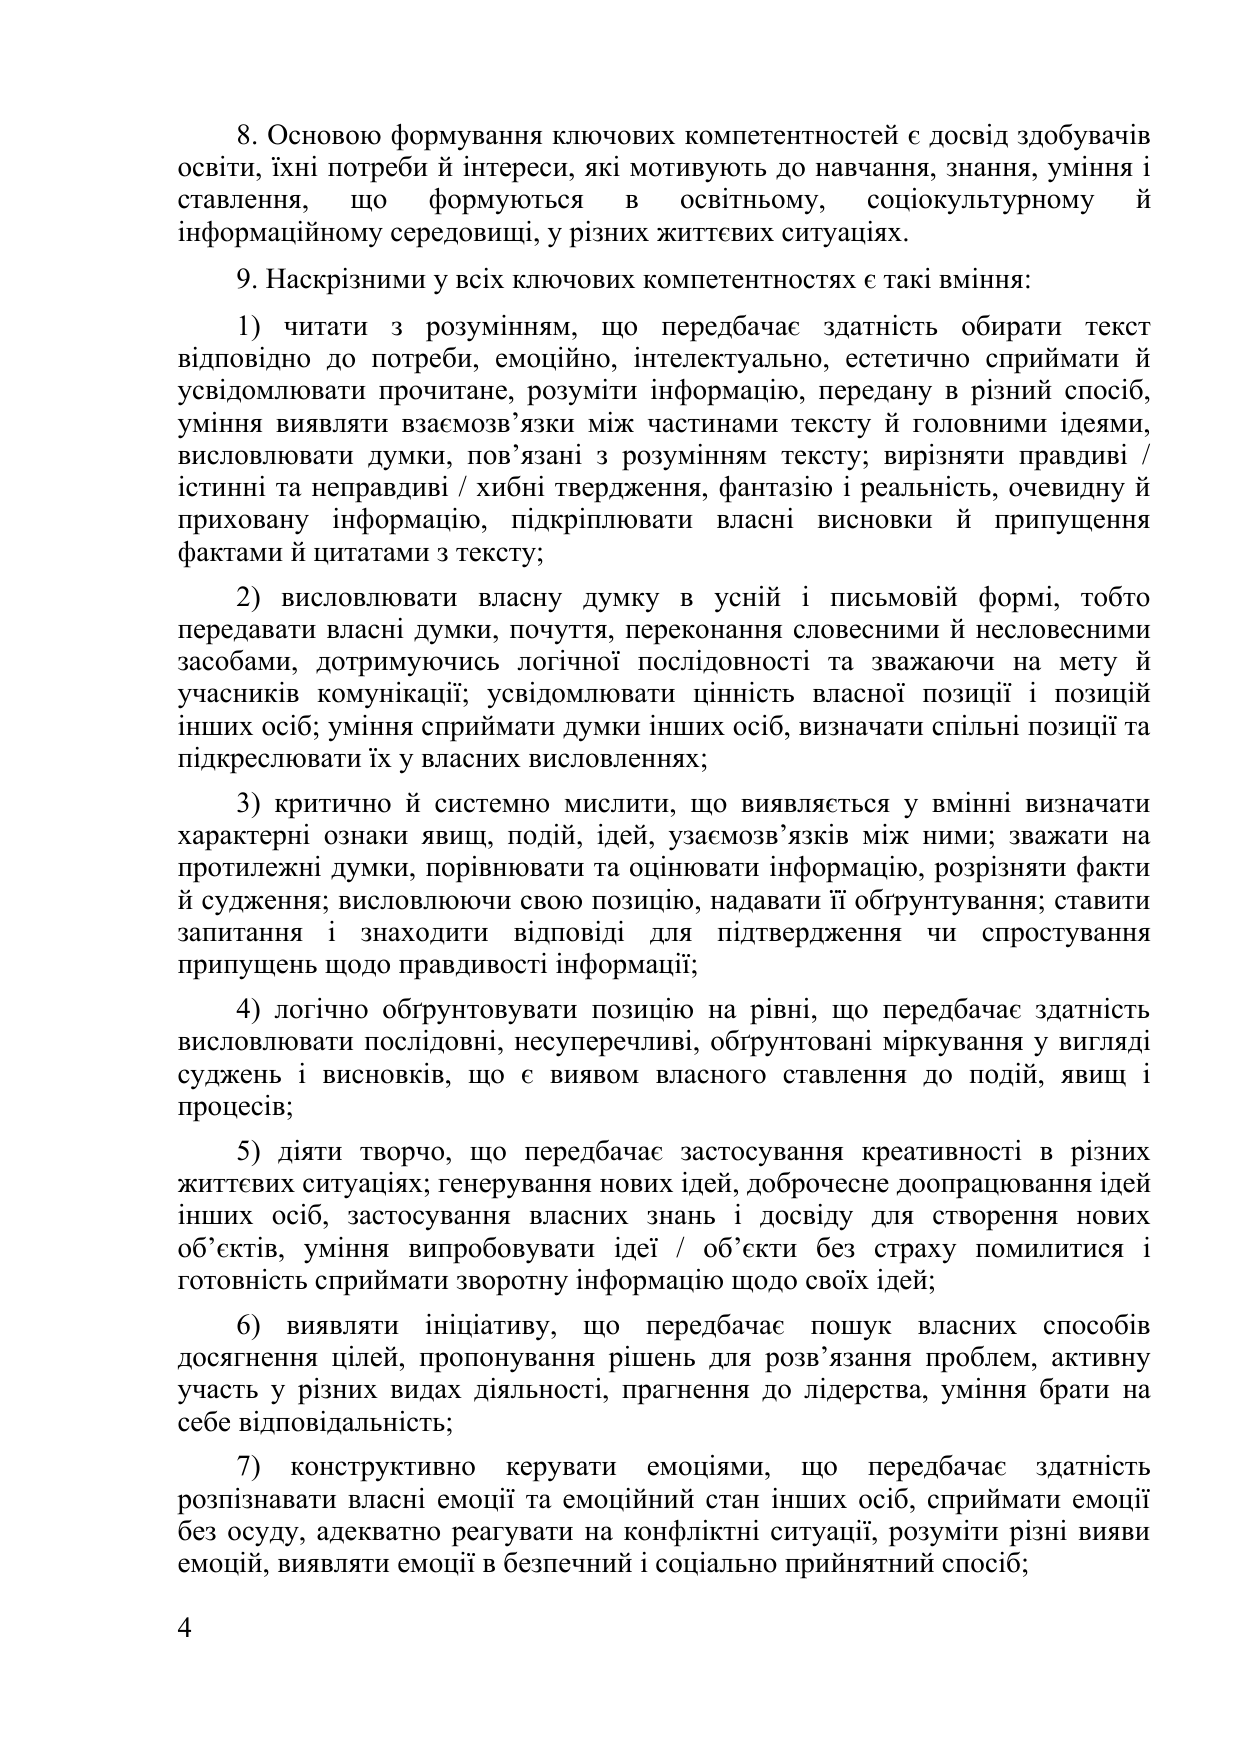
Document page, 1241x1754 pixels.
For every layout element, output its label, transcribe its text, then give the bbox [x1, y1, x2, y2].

text 6) виявляти ініціативу, що передбачає пошук власних способів досягнення цілей, пропонування рішень для розв’язання проблем, активну участь у різних видах діяльності, прагнення до лідерства, уміння брати на себе відповідальність; [177, 1308, 1152, 1437]
text 4) логічно обґрунтовувати позицію на рівні, що передбачає здатність висловлювати послідовні, несуперечливі, обґрунтовані міркування у вигляді суджень і висновків, що є виявом власного ставлення до подій, явищ і процесів; [177, 992, 1152, 1122]
text 1) читати з розумінням, що передбачає здатність обирати текст відповідно до потреби, емоційно, інтелектуально, естетично сприймати й усвідомлювати прочитане, розуміти інформацію, передану в різний спосіб, уміння виявляти взаємозвʼязки між частинами тексту й головними ідеями, висловлювати думки, пов’язані з розумінням тексту; вирізняти правдиві / істинні та неправдиві / хибні твердження, фантазію і реальність, очевидну й приховану інформацію, підкріплювати власні висновки й припущення фактами й цитатами з тексту; [177, 309, 1152, 567]
text 8. Основою формування ключових компетентностей є досвід здобувачів освіти, їхні потреби й інтереси, які мотивують до навчання, знання, уміння і ставлення, що формуються в освітньому, соціокультурному й інформаційному середовищі, у різних життєвих ситуаціях. [177, 118, 1152, 247]
text 7) конструктивно керувати емоціями, що передбачає здатність розпізнавати власні емоції та емоційний стан інших осіб, сприймати емоції без осуду, адекватно реагувати на конфліктні ситуації, розуміти різні вияви емоцій, виявляти емоції в безпечний і соціально прийнятний спосіб; [177, 1450, 1152, 1579]
text 2) висловлювати власну думку в усній і письмовій формі, тобто передавати власні думки, почуття, переконання словесними й несловесними засобами, дотримуючись логічної послідовності та зважаючи на мету й учасників комунікації; усвідомлювати цінність власної позиції і позицій інших осіб; уміння сприймати думки інших осіб, визначати спільні позиції та підкреслювати їх у власних висловленнях; [177, 580, 1152, 774]
text 9. Наскрізними у всіх ключових компетентностях є такі вміння: [177, 260, 1152, 297]
text 3) критично й системно мислити, що виявляється у вмінні визначати характерні ознаки явищ, подій, ідей, узаємозв’язків між ними; зважати на протилежні думки, порівнювати та оцінювати інформацію, розрізняти факти й судження; висловлюючи свою позицію, надавати її обґрунтування; ставити запитання і знаходити відповіді для підтвердження чи спростування припущень щодо правдивості інформації; [177, 786, 1152, 980]
text 5) діяти творчо, що передбачає застосування креативності в різних життєвих ситуаціях; генерування нових ідей, доброчесне доопрацювання ідей інших осіб, застосування власних знань і досвіду для створення нових об’єктів, уміння випробовувати ідеї / об’єкти без страху помилитися і готовність сприймати зворотну інформацію щодо своїх ідей; [177, 1134, 1152, 1296]
